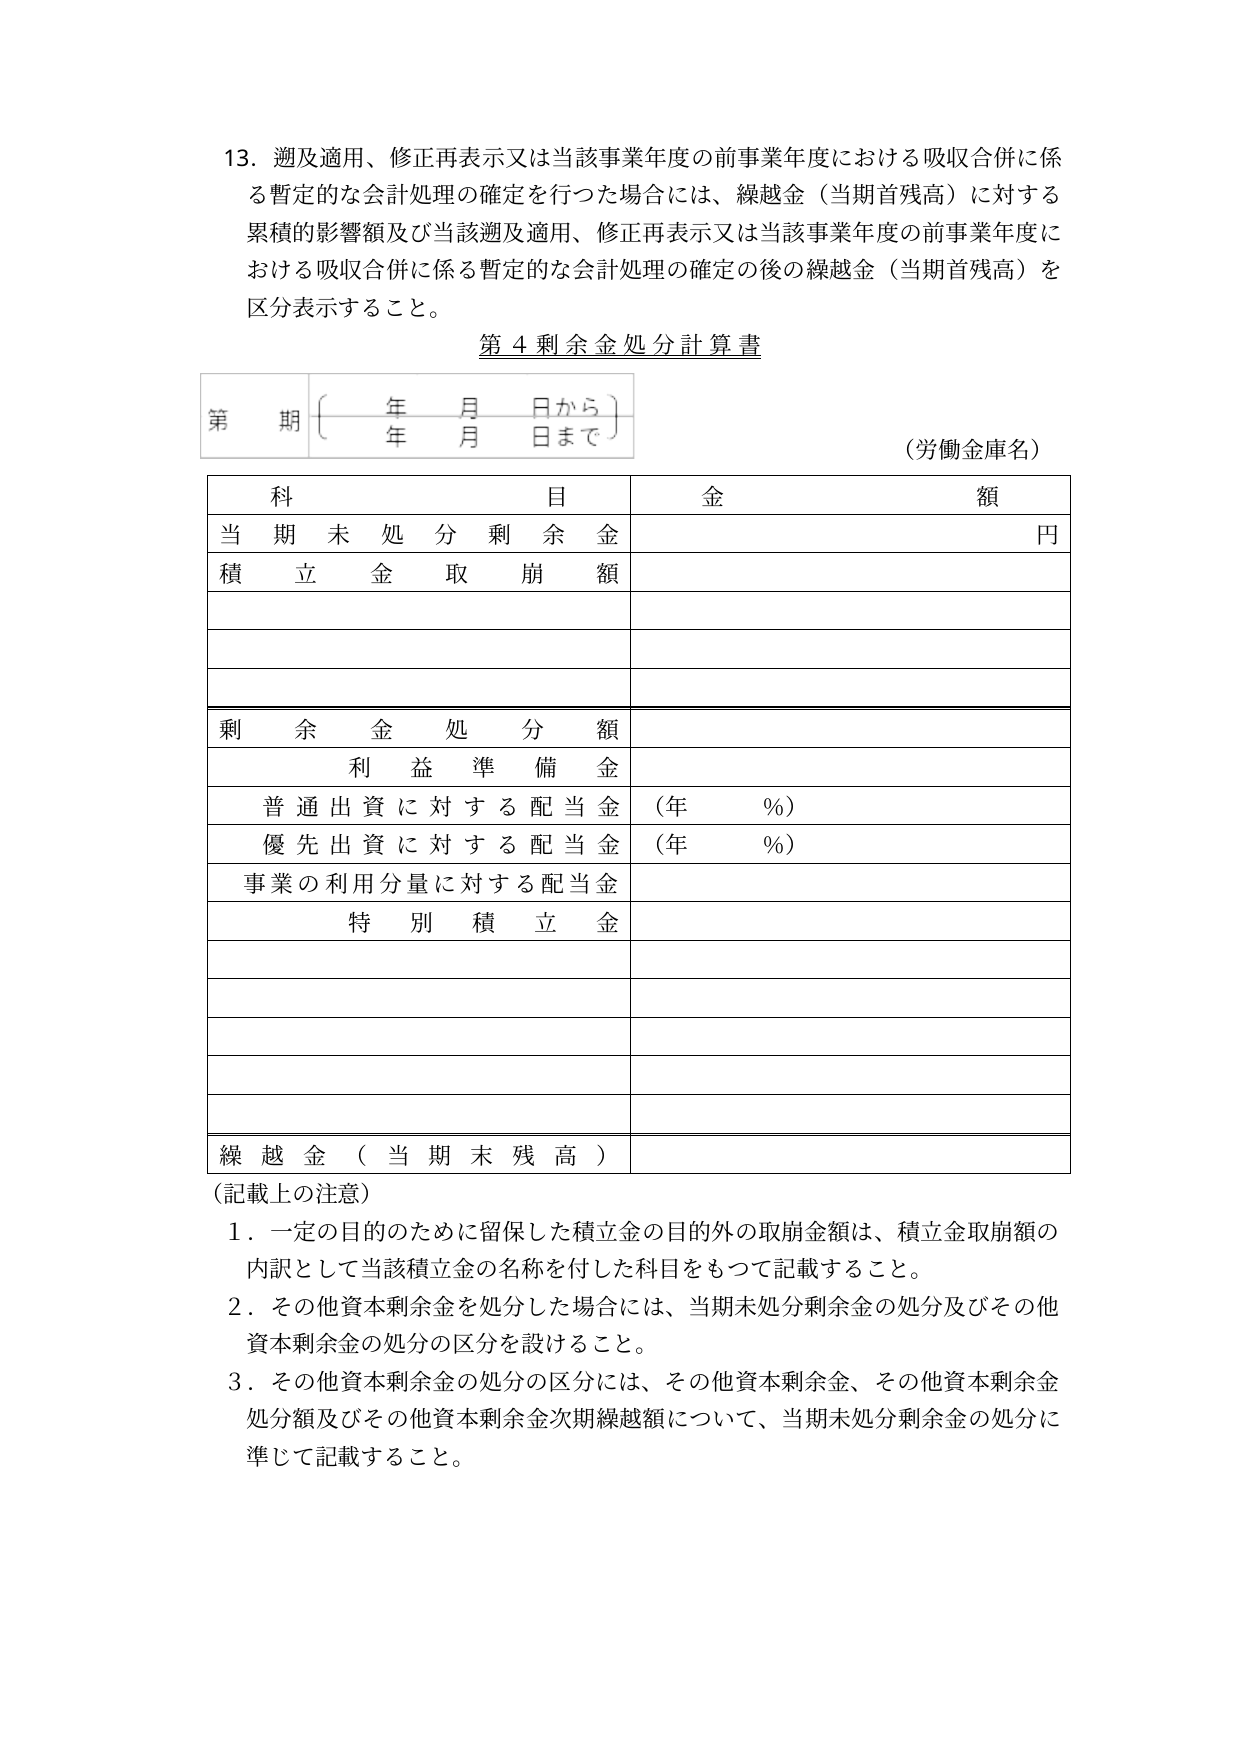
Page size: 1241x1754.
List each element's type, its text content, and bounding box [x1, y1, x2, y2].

table_cell [631, 1018, 1070, 1055]
text 13．遡及適用、修正再表示又は当該事業年度の前事業年度における吸収合併に係る暫定的な会計処理の確定を行つた場合には、繰越金（当期首残高）に対する累積的影響額及び当該遡及適用、修正再表示又は当該事業年度の前事業年度における吸収合併に係る暫定的な会計処理の確定の後の繰越金（当期首残高）を区分表示すること。 [223, 138, 1063, 325]
table_cell 当期未処分剰余金 [208, 515, 630, 552]
table_cell [631, 710, 1070, 747]
table_header 科 目 [208, 476, 630, 514]
table_cell [208, 1018, 630, 1055]
table_cell 積立金取崩額 [208, 553, 630, 591]
text （労働金庫名） [177, 363, 1063, 475]
table_cell 剰余金処分額 [208, 710, 630, 747]
table_cell [208, 630, 630, 668]
table_cell [631, 1095, 1070, 1132]
table_cell [631, 592, 1070, 629]
table_cell [631, 1056, 1070, 1094]
table_cell [631, 669, 1070, 706]
table_cell [631, 941, 1070, 978]
table_cell [631, 979, 1070, 1017]
table_cell [208, 669, 630, 706]
table_cell [208, 979, 630, 1017]
text ２．その他資本剰余金を処分した場合には、当期未処分剰余金の処分及びその他資本剰余金の処分の区分を設けること。 [177, 1287, 1063, 1362]
table_cell [208, 1095, 630, 1132]
table_cell [208, 592, 630, 629]
table_cell [208, 941, 630, 978]
text （記載上の注意） [177, 1174, 1063, 1212]
table_cell [631, 902, 1070, 940]
table_cell （年 ％） [631, 787, 1070, 824]
table_cell 優先出資に対する配当金 [208, 825, 630, 863]
table_cell [631, 630, 1070, 668]
table_cell [631, 748, 1070, 786]
table_cell 繰越金（当期末残高） [208, 1136, 630, 1173]
table_cell 普通出資に対する配当金 [208, 787, 630, 824]
text １．一定の目的のために留保した積立金の目的外の取崩金額は、積立金取崩額の内訳として当該積立金の名称を付した科目をもつて記載すること。 [177, 1212, 1063, 1287]
text 第 ４ 剰 余 金 処 分 計 算 書 [177, 325, 1063, 363]
table_cell 円 [631, 515, 1070, 552]
table_header 金 額 [631, 476, 1070, 514]
table_cell 利益準備金 [208, 748, 630, 786]
table_cell [631, 864, 1070, 901]
table_cell 事業の利用分量に対する配当金 [208, 864, 630, 901]
table_cell [208, 1056, 630, 1094]
table_cell 特別積立金 [208, 902, 630, 940]
table_cell （年 ％） [631, 825, 1070, 863]
table_cell [631, 553, 1070, 591]
text ３．その他資本剰余金の処分の区分には、その他資本剰余金、その他資本剰余金処分額及びその他資本剰余金次期繰越額について、当期未処分剰余金の処分に準じて記載すること。 [177, 1362, 1063, 1474]
table_cell [631, 1136, 1070, 1173]
